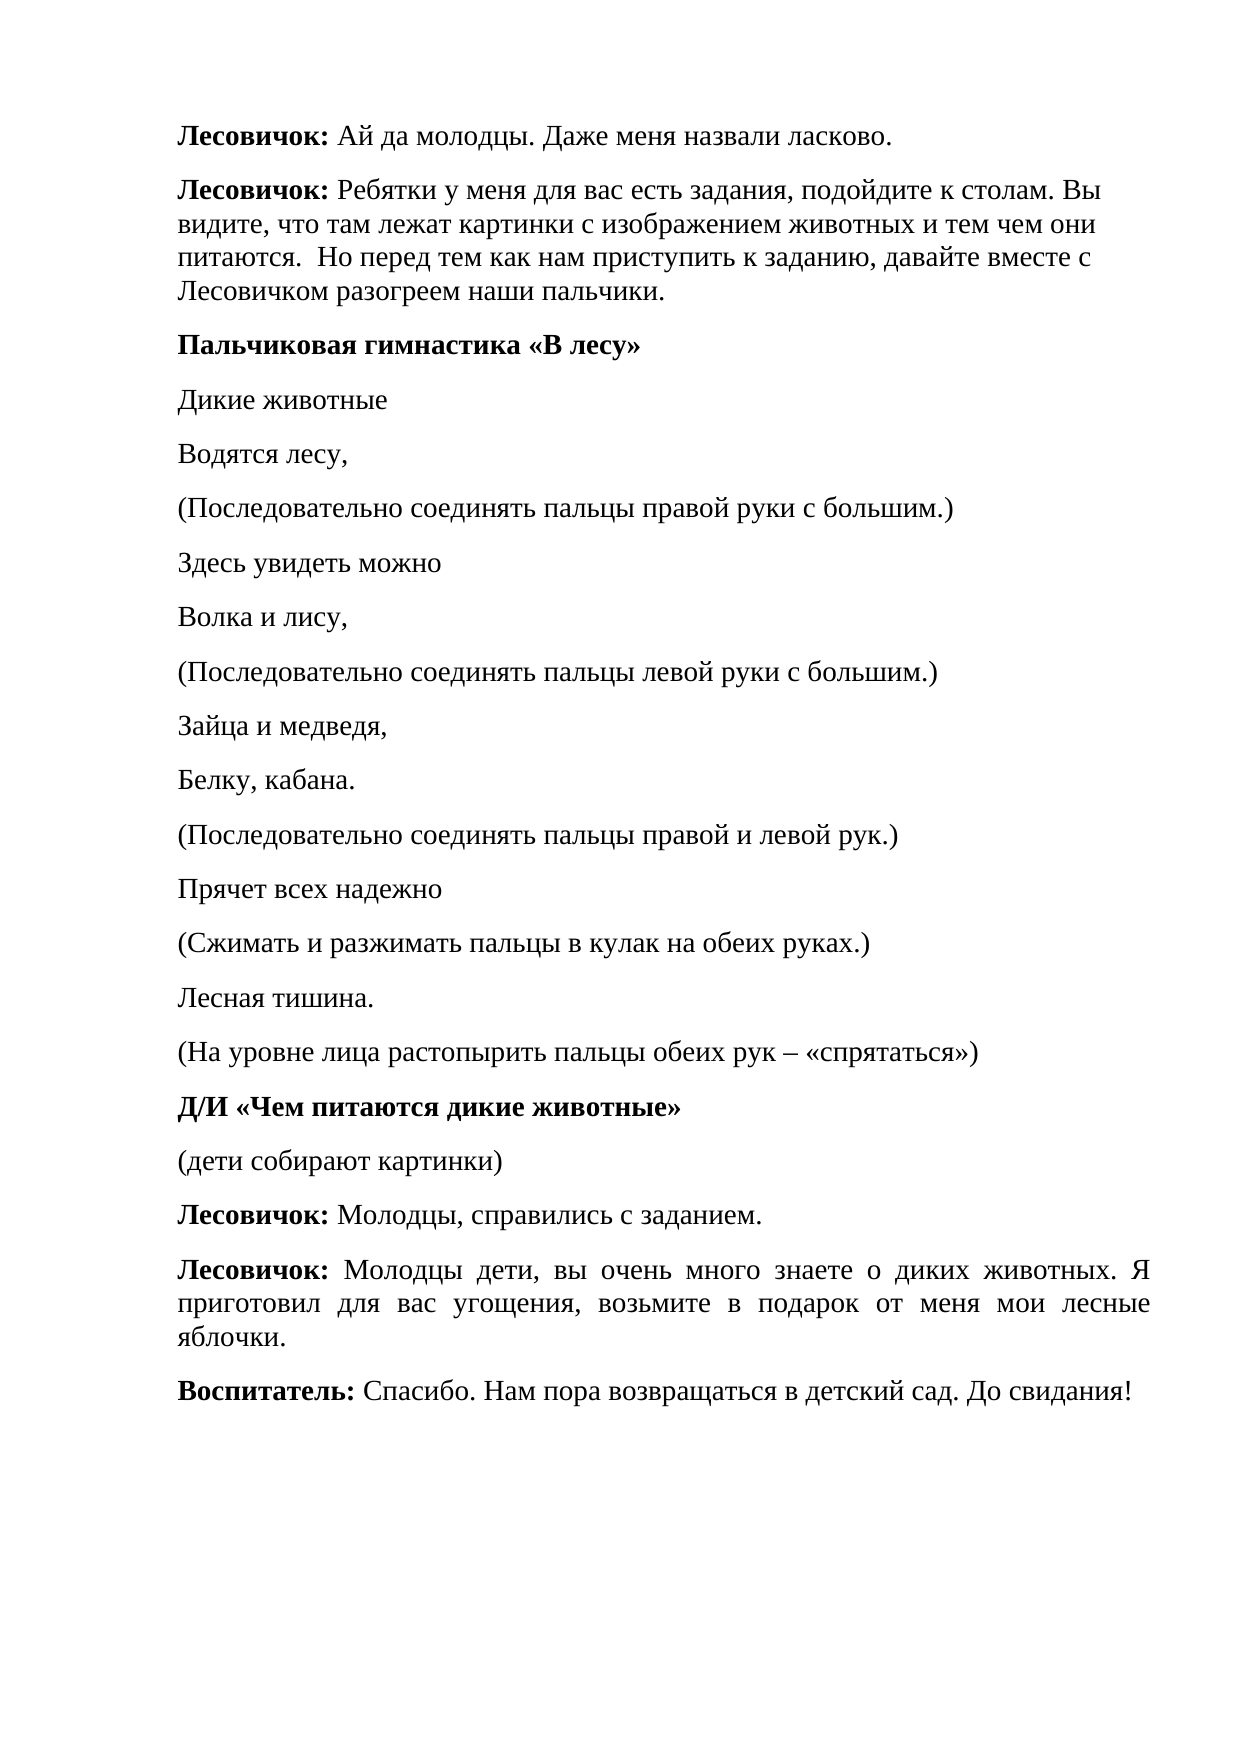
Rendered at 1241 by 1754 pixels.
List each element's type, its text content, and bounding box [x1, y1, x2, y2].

text Пальчиковая гимнастика «В лесу» [177, 327, 1152, 361]
text Лесовичок: Молодцы дети, вы очень много знаете о диких животных. Я приготовил для вас угощения, возьмите в подарок от меня мои лесные яблочки. [177, 1252, 1152, 1352]
text (Последовательно соединять пальцы левой руки с большим.) [177, 654, 1152, 687]
text Белку, кабана. [177, 762, 1152, 796]
text Лесовичок: Ай да молодцы. Даже меня назвали ласково. [177, 118, 1152, 152]
text Лесовичок: Ребятки у меня для вас есть задания, подойдите к столам. Вы видите, что там лежат картинки с изображением животных и тем чем они питаются. Но перед тем как нам приступить к заданию, давайте вместе с Лесовичком разогреем наши пальчики. [177, 172, 1152, 307]
text Зайца и медведя, [177, 708, 1152, 742]
text Д/И «Чем питаются дикие животные» [177, 1089, 1152, 1122]
text Дикие животные [177, 382, 1152, 415]
text Лесная тишина. [177, 980, 1152, 1013]
text Прячет всех надежно [177, 871, 1152, 905]
text Лесовичок: Молодцы, справились с заданием. [177, 1197, 1152, 1231]
text Волка и лису, [177, 599, 1152, 633]
text (На уровне лица растопырить пальцы обеих рук – «спрятаться») [177, 1034, 1152, 1068]
text (дети собирают картинки) [177, 1143, 1152, 1177]
text Водятся лесу, [177, 436, 1152, 470]
text (Последовательно соединять пальцы правой руки с большим.) [177, 491, 1152, 524]
text (Последовательно соединять пальцы правой и левой рук.) [177, 817, 1152, 850]
text Воспитатель: Спасибо. Нам пора возвращаться в детский сад. До свидания! [177, 1373, 1152, 1407]
text (Сжимать и разжимать пальцы в кулак на обеих руках.) [177, 926, 1152, 959]
text Здесь увидеть можно [177, 545, 1152, 578]
